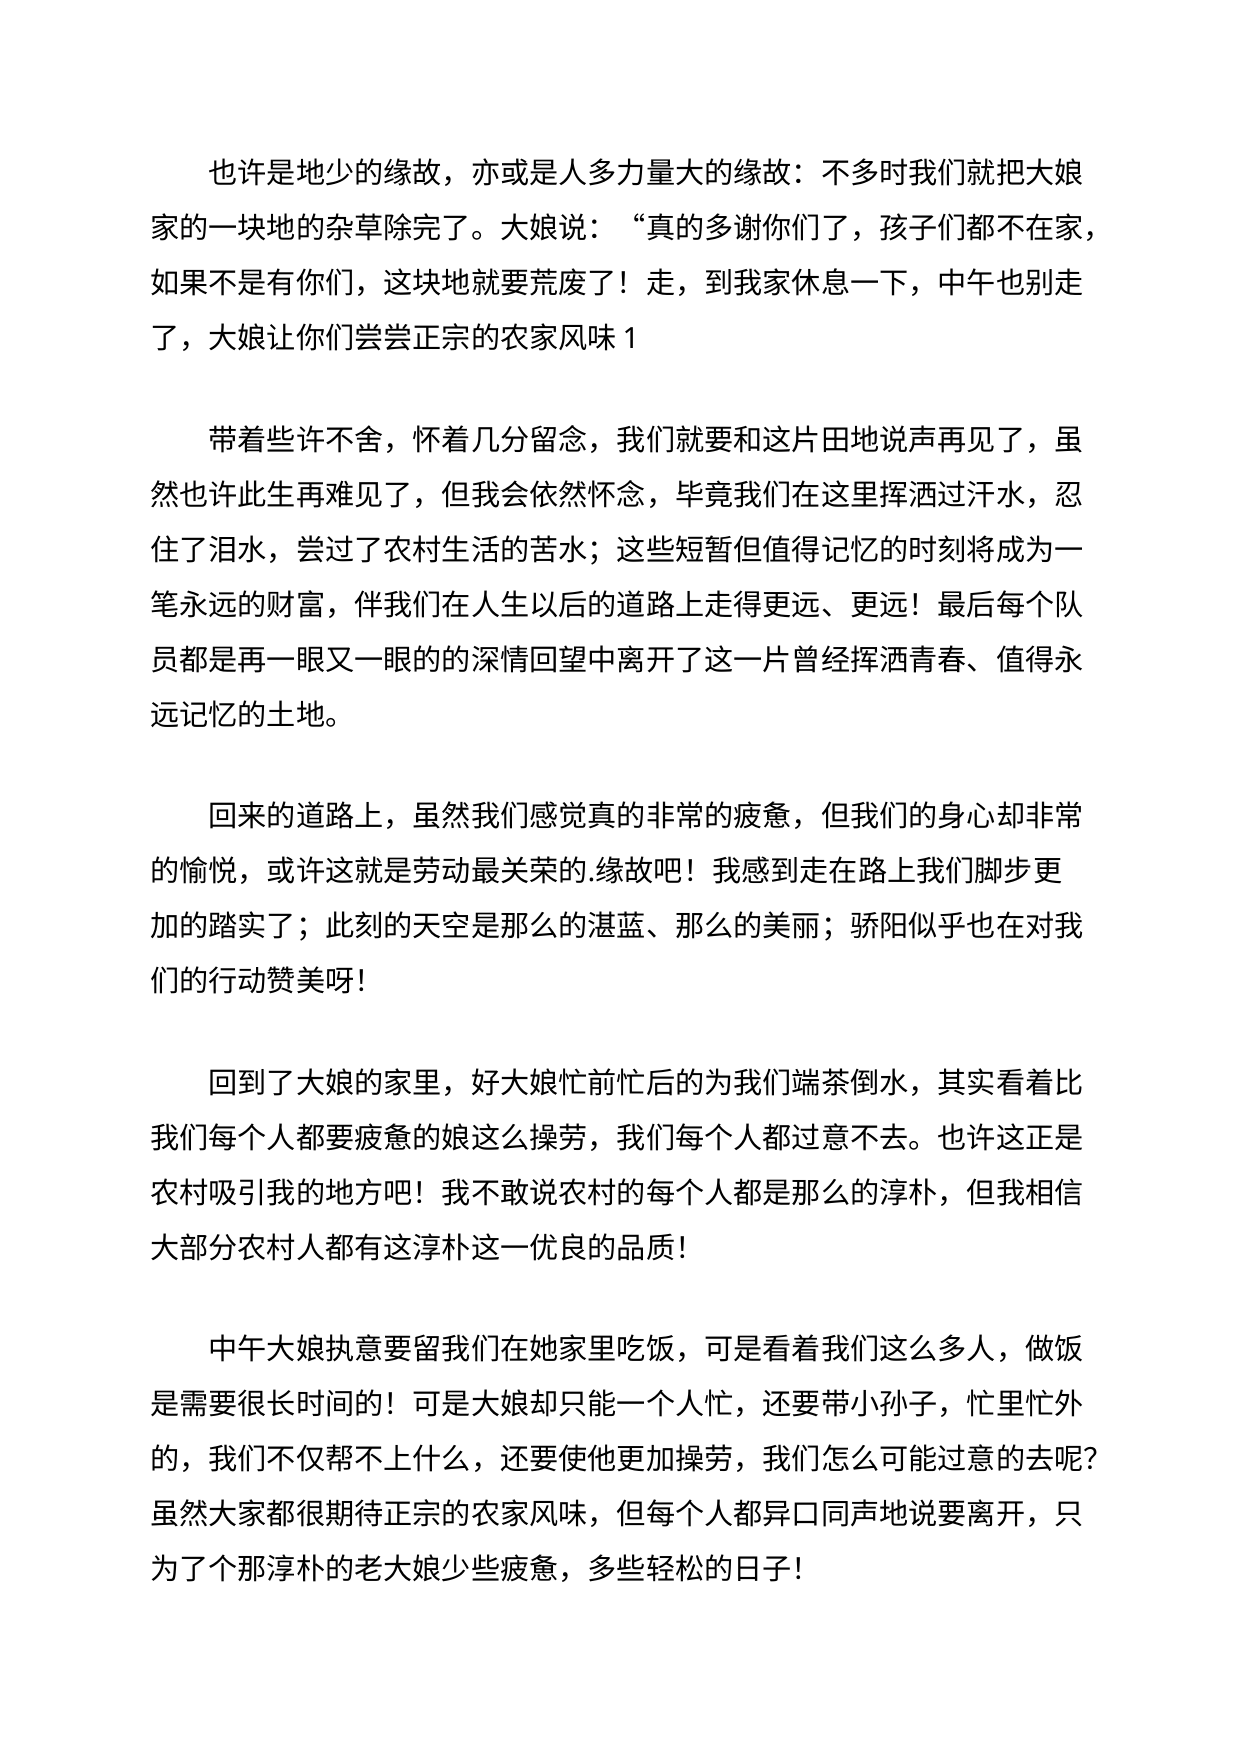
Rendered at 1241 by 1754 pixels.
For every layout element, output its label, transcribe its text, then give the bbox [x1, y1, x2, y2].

text 回到了大娘的家里，好大娘忙前忙后的为我们端茶倒水，其实看着比我们每个人都要疲惫的娘这么操劳，我们每个人都过意不去。也许这正是农村吸引我的地方吧！我不敢说农村的每个人都是那么的淳朴，但我相信大部分农村人都有这淳朴这一优良的品质！ [150, 1059, 1090, 1266]
text 中午大娘执意要留我们在她家里吃饭，可是看着我们这么多人，做饭是需要很长时间的！可是大娘却只能一个人忙，还要带小孙子，忙里忙外的，我们不仅帮不上什么，还要使他更加操劳，我们怎么可能过意的去呢？虽然大家都很期待正宗的农家风味，但每个人都异口同声地说要离开，只为了个那淳朴的老大娘少些疲惫，多些轻松的日子！ [150, 1326, 1090, 1588]
text 也许是地少的缘故，亦或是人多力量大的缘故：不多时我们就把大娘家的一块地的杂草除完了。大娘说：“真的多谢你们了，孩子们都不在家，如果不是有你们，这块地就要荒废了！走，到我家休息一下，中午也别走了，大娘让你们尝尝正宗的农家风味1 [150, 150, 1090, 357]
text 带着些许不舍，怀着几分留念，我们就要和这片田地说声再见了，虽然也许此生再难见了，但我会依然怀念，毕竟我们在这里挥洒过汗水，忍住了泪水，尝过了农村生活的苦水；这些短暂但值得记忆的时刻将成为一笔永远的财富，伴我们在人生以后的道路上走得更远、更远！最后每个队员都是再一眼又一眼的的深情回望中离开了这一片曾经挥洒青春、值得永远记忆的土地。 [150, 417, 1090, 733]
text 回来的道路上，虽然我们感觉真的非常的疲惫，但我们的身心却非常的愉悦，或许这就是劳动最关荣的.缘故吧！我感到走在路上我们脚步更加的踏实了；此刻的天空是那么的湛蓝、那么的美丽；骄阳似乎也在对我们的行动赞美呀！ [150, 793, 1090, 1000]
